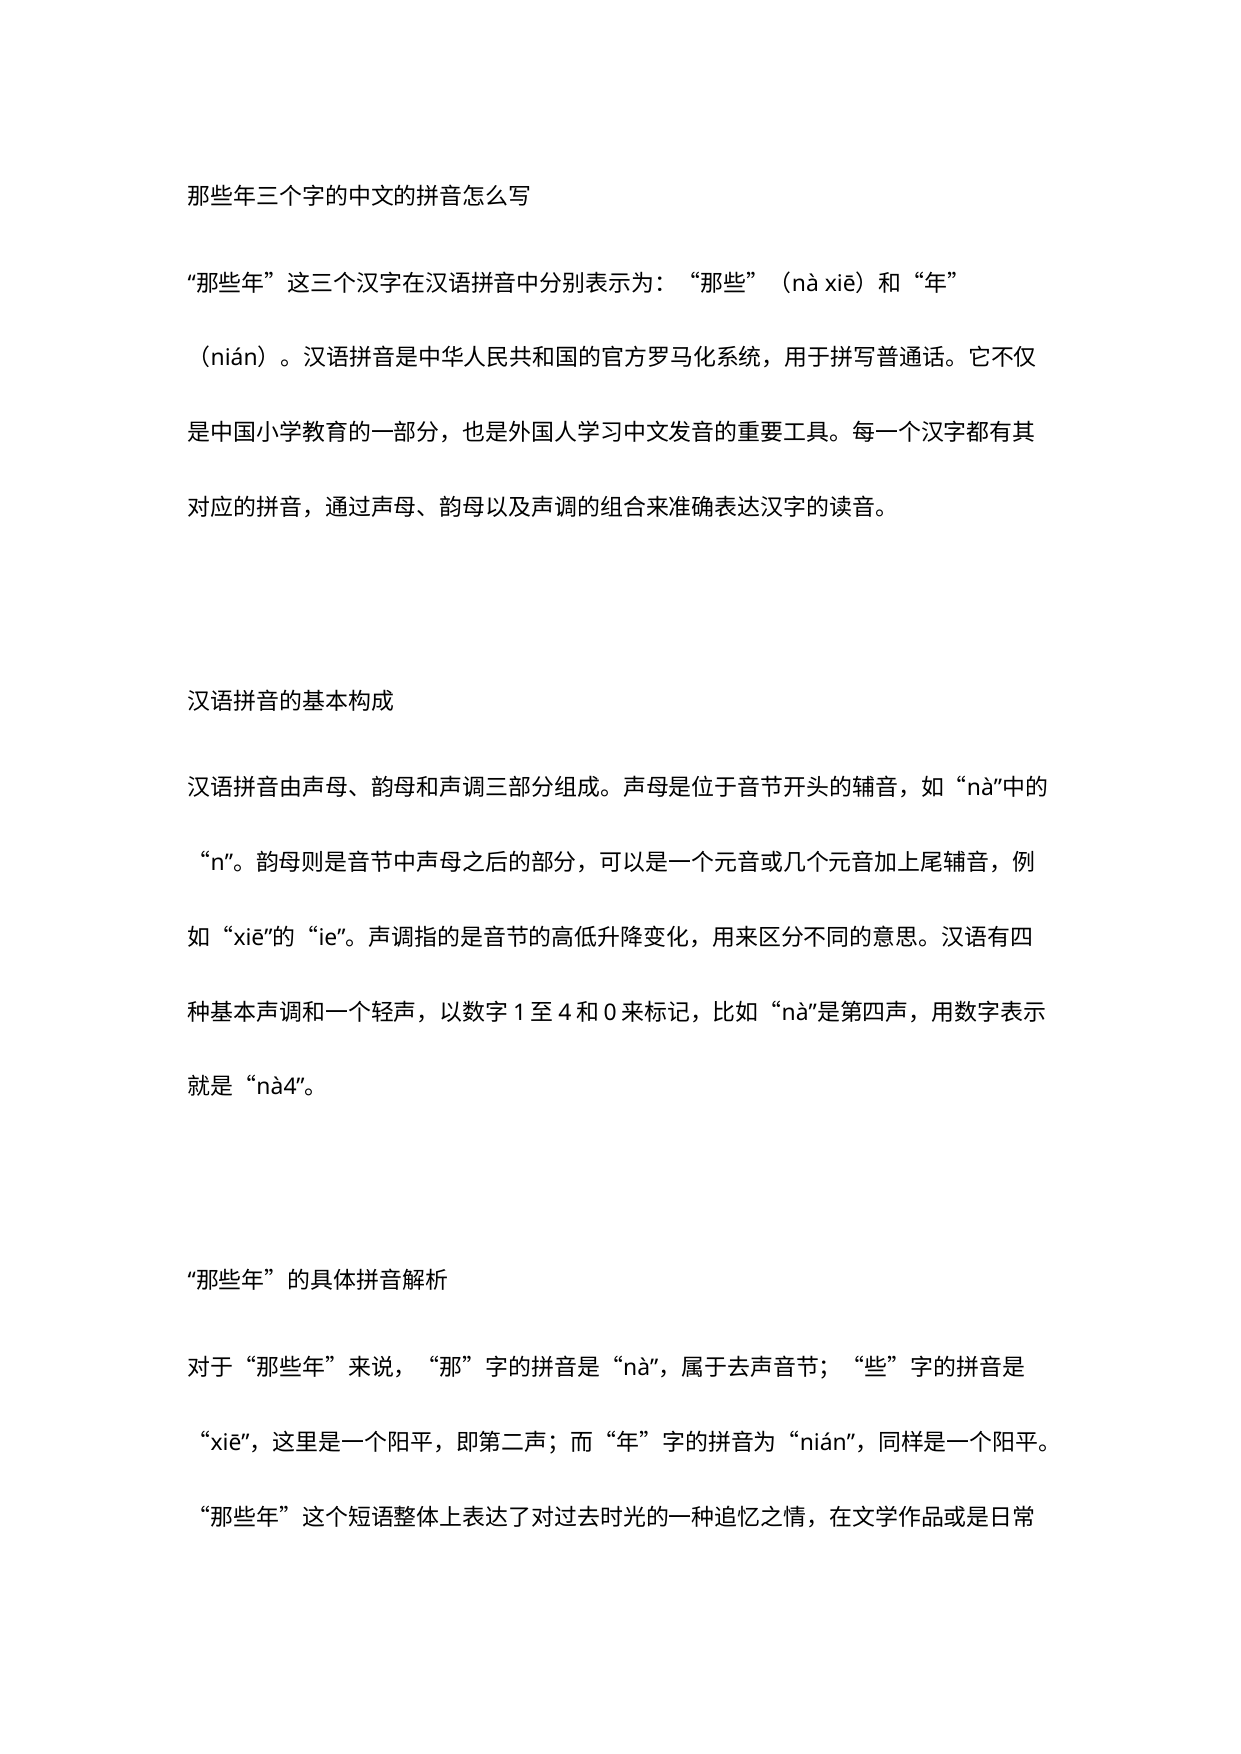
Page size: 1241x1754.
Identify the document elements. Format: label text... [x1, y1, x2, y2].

text 汉语拼音由声母、韵母和声调三部分组成。声母是位于音节开头的辅音，如“nà”中的“n”。韵母则是音节中声母之后的部分，可以是一个元音或几个元音加上尾辅音，例如“xiē”的“ie”。声调指的是音节的高低升降变化，用来区分不同的意思。汉语有四种基本声调和一个轻声，以数字1至4和0来标记，比如“nà”是第四声，用数字表示就是“nà4”。 [187, 753, 1053, 1117]
text 那些年三个字的中文的拼音怎么写 [187, 162, 1053, 227]
text 汉语拼音的基本构成 [187, 667, 1053, 732]
text “那些年”这三个汉字在汉语拼音中分别表示为：“那些”（nà xiē）和“年”（nián）。汉语拼音是中华人民共和国的官方罗马化系统，用于拼写普通话。它不仅是中国小学教育的一部分，也是外国人学习中文发音的重要工具。每一个汉字都有其对应的拼音，通过声母、韵母以及声调的组合来准确表达汉字的读音。 [187, 248, 1053, 538]
text “那些年”的具体拼音解析 [187, 1247, 1053, 1312]
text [187, 1333, 1053, 1548]
